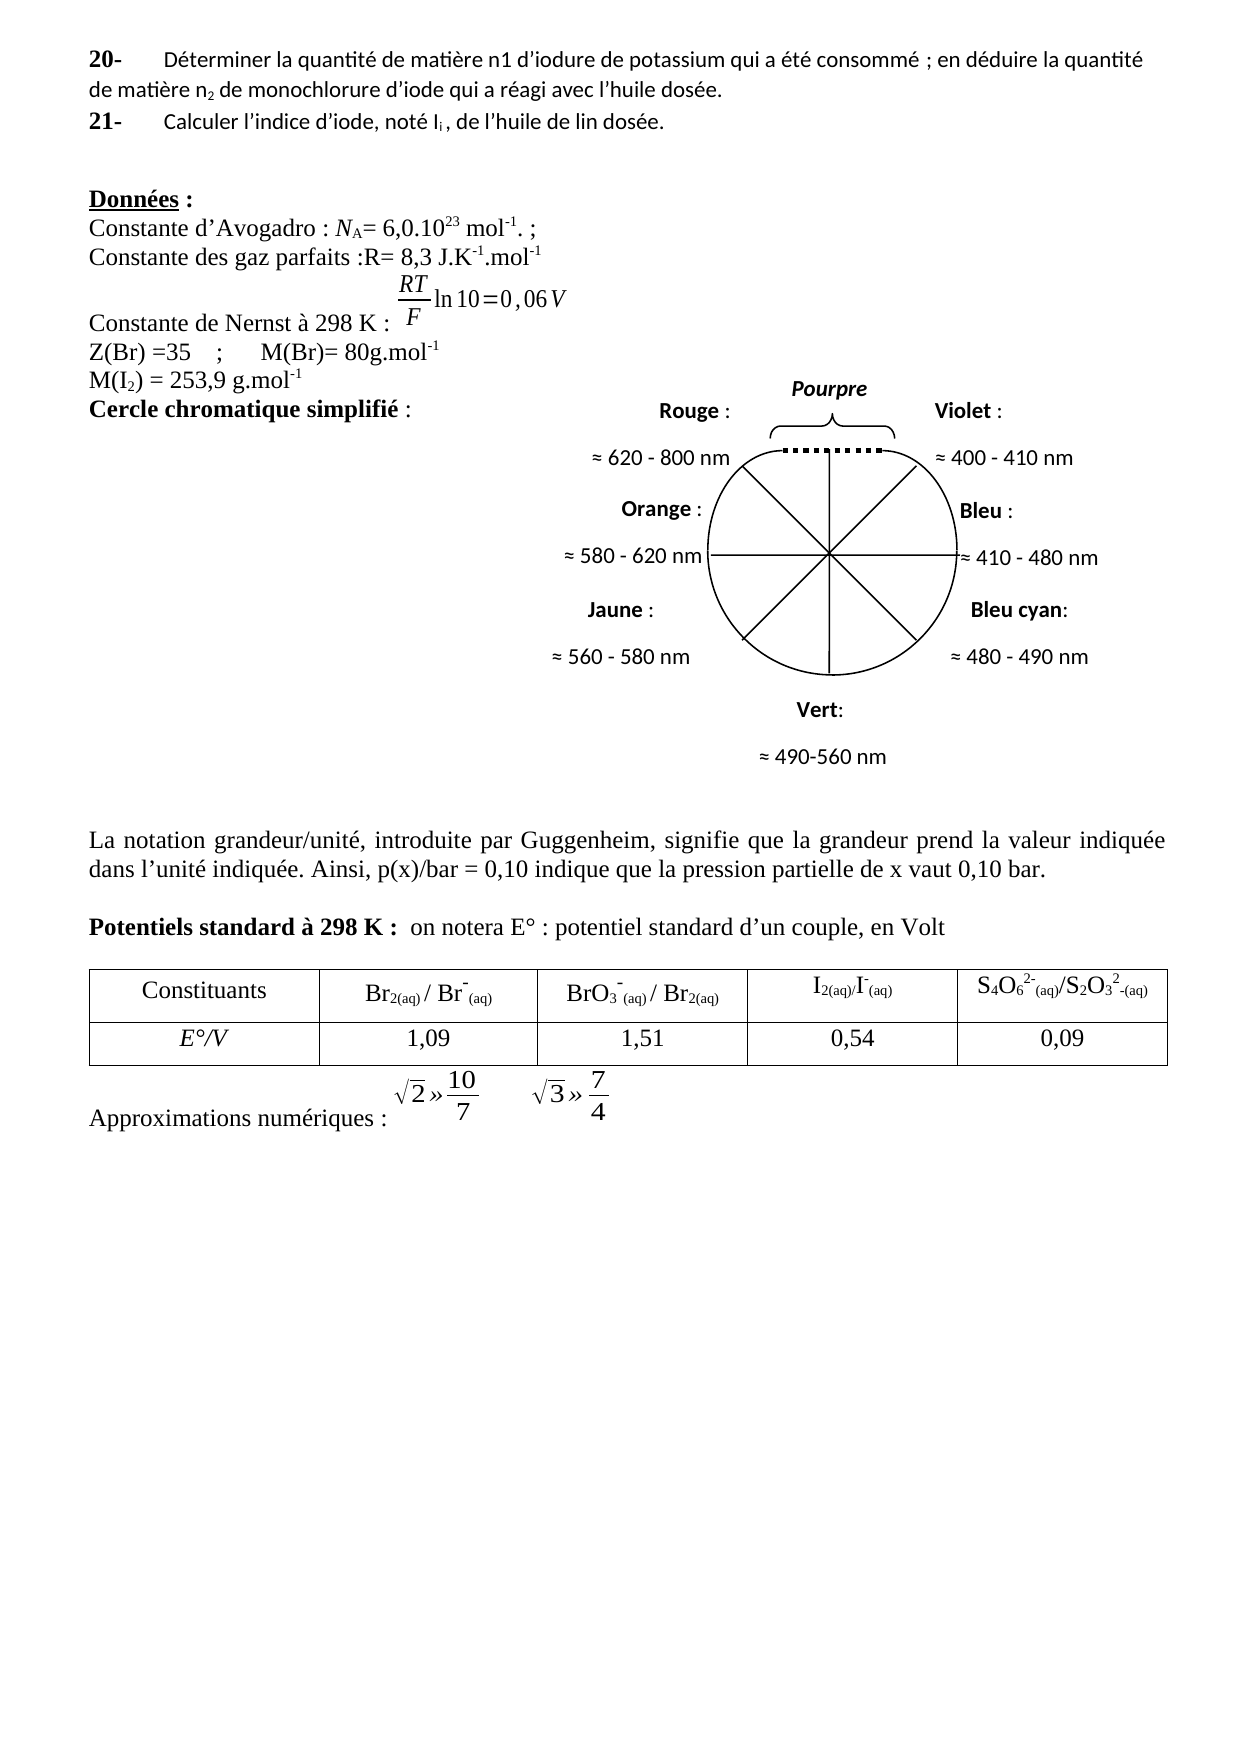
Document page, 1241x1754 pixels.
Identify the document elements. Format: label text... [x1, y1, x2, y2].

table_cell 0,54 [748, 1023, 957, 1064]
table_header S4O62-(aq)/S2O32-(aq) [958, 970, 1167, 1022]
table_header I2(aq)/I-(aq) [748, 970, 957, 1022]
table_cell 0,09 [958, 1023, 1167, 1064]
text Données : [89, 184, 1167, 213]
table_cell 1,09 [320, 1023, 537, 1064]
text Potentiels standard à 298 K : on notera E° : potentiel standard d’un couple, en Volt [89, 912, 1167, 940]
table_header Br2(aq) / Br-(aq) [320, 970, 537, 1022]
text Z(Br) =35 ; M(Br)= 80g.mol-1 [89, 337, 1167, 365]
list Calculer l’indice d’iode, noté Ii , de l’huile de lin dosée. [89, 106, 1167, 135]
text Constante de Nernst à 298 K : [89, 270, 1167, 337]
text La notation grandeur/unité, introduite par Guggenheim, signifie que la grandeur prend la valeur indiquée dans l’unité indiquée. Ainsi, p(x)/bar = 0,10 indique que la pression partielle de x vaut 0,10 bar. [89, 825, 1167, 883]
list Déterminer la quantité de matière n1 d’iodure de potassium qui a été consommé ; en déduire la quantité de matière n2 de monochlorure d’iode qui a réagi avec l’huile dosée. [89, 44, 1167, 104]
table_cell E°/V [90, 1023, 319, 1064]
text Constante des gaz parfaits :R= 8,3 J.K-1.mol-1 [89, 242, 1167, 270]
table_header BrO3-(aq) / Br2(aq) [538, 970, 747, 1022]
table_header Constituants [90, 970, 319, 1022]
text Cercle chromatique simplifié : [89, 394, 1167, 423]
text M(I2) = 253,9 g.mol-1 [89, 365, 1167, 394]
text Constante d’Avogadro : NA= 6,0.1023 mol-1. ; [89, 213, 1167, 242]
table_cell 1,51 [538, 1023, 747, 1064]
text Approximations numériques : [89, 1066, 1167, 1132]
